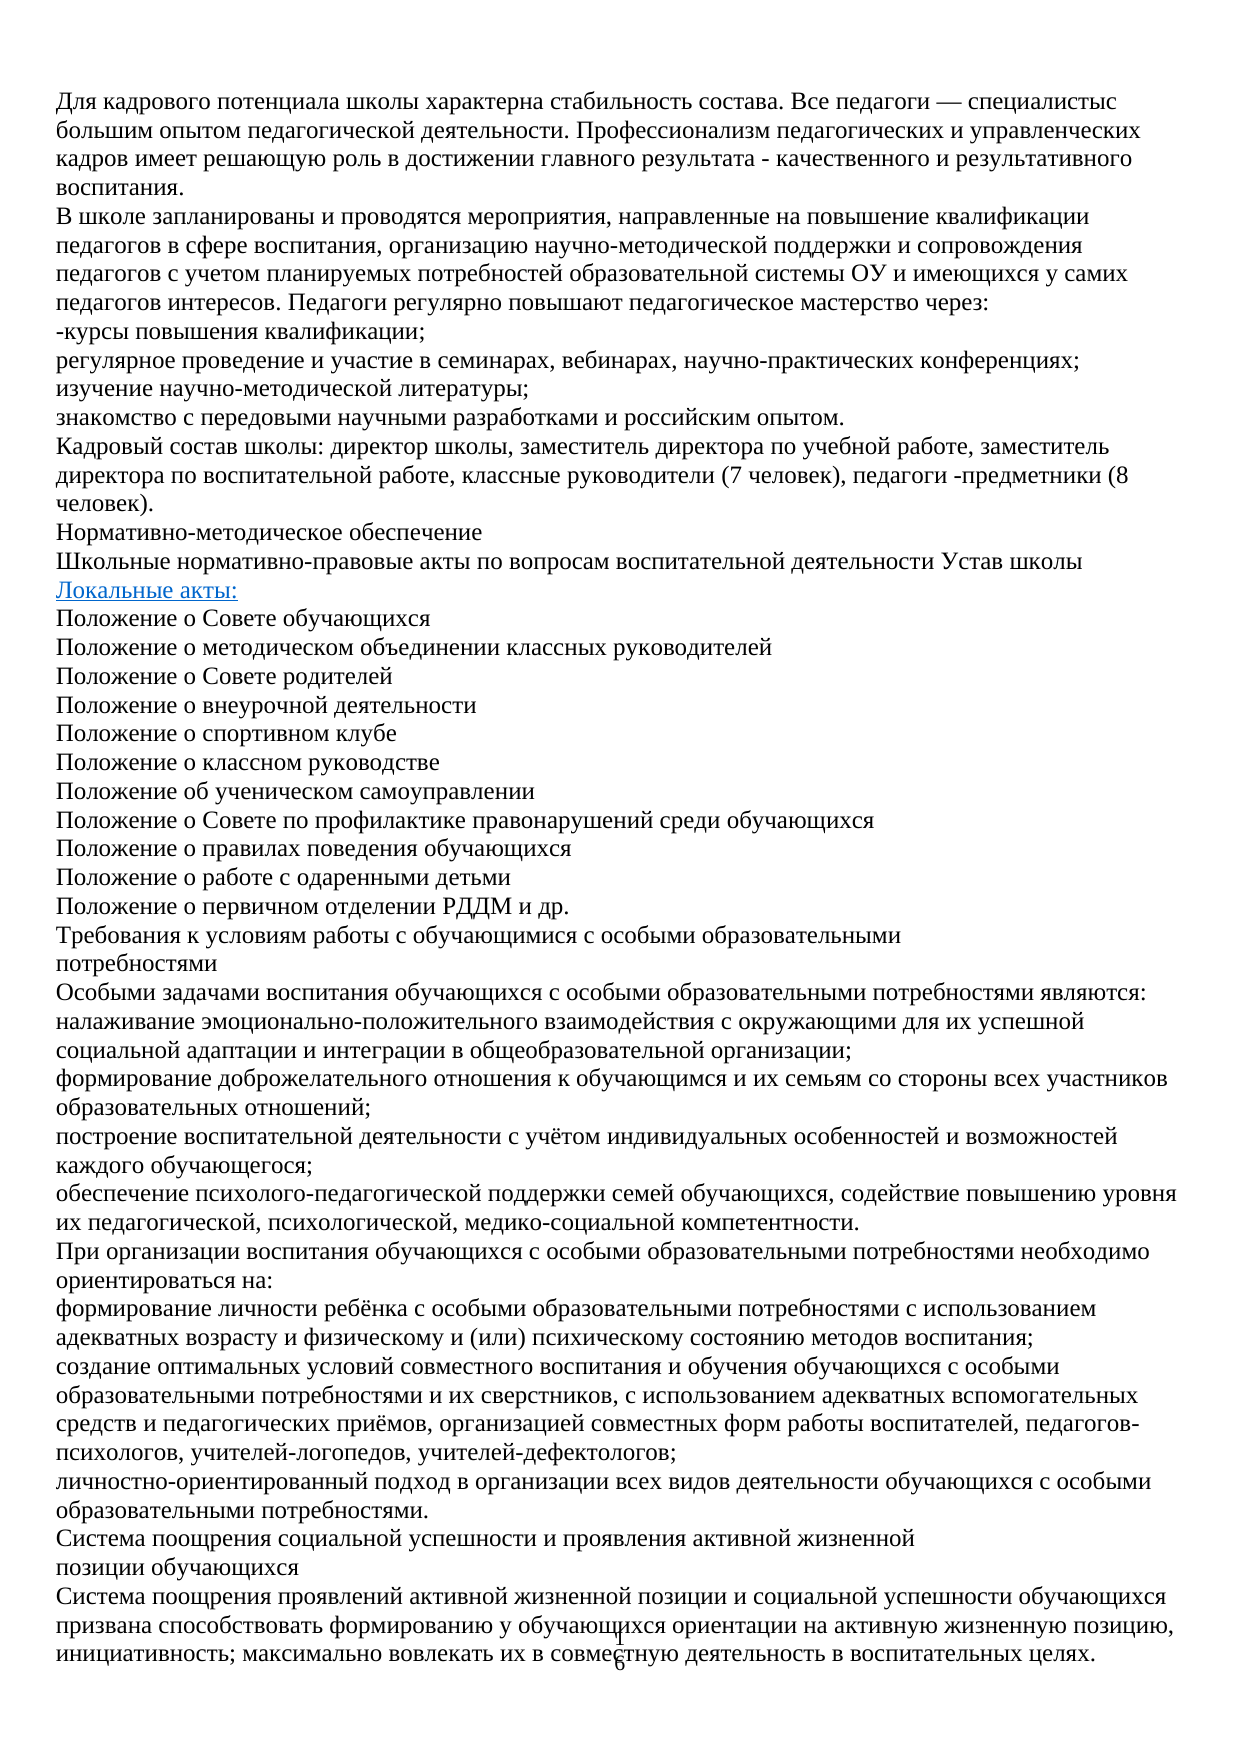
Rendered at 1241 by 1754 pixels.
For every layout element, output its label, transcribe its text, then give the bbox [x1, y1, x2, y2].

text формирование доброжелательного отношения к обучающимся и их семьям со стороны всех участников образовательных отношений; [56, 1063, 1183, 1121]
text Положение о первичном отделении РДДМ и др. [56, 891, 1183, 920]
text Школьные нормативно-правовые акты по вопросам воспитательной деятельности Устав школы [56, 546, 1183, 575]
text формирование личности ребёнка с особыми образовательными потребностями с использованием адекватных возрасту и физическому и (или) психическому состоянию методов воспитания; [56, 1293, 1183, 1351]
text При организации воспитания обучающихся с особыми образовательными потребностями необходимо ориентироваться на: [56, 1236, 1183, 1293]
text Кадровый состав школы: директор школы, заместитель директора по учебной работе, заместитель директора по воспитательной работе, классные руководители (7 человек), педагоги -предметники (8 человек). [56, 431, 1183, 517]
text создание оптимальных условий совместного воспитания и обучения обучающихся с особыми образовательными потребностями и их сверстников, с использованием адекватных вспомогательных средств и педагогических приёмов, организацией совместных форм работы воспитателей, педагогов-психологов, учителей-логопедов, учителей-дефектологов; [56, 1351, 1183, 1466]
text изучение научно-методической литературы; [56, 373, 1183, 402]
text Система поощрения социальной успешности и проявления активной жизненной [56, 1523, 1183, 1552]
text Локальные акты: [56, 575, 1183, 603]
text Положение о классном руководстве [56, 747, 1183, 776]
text Положение о внеурочной деятельности [56, 690, 1183, 718]
text Для кадрового потенциала школы характерна стабильность состава. Все педагоги — специалистыс большим опытом педагогической деятельности. Профессионализм педагогических и управленческих кадров имеет решающую роль в достижении главного результата - качественного и результативного воспитания. [56, 86, 1183, 201]
text построение воспитательной деятельности с учётом индивидуальных особенностей и возможностей каждого обучающегося; [56, 1121, 1183, 1178]
text Положение о Совете родителей [56, 661, 1183, 690]
text Положение о спортивном клубе [56, 718, 1183, 747]
text обеспечение психолого-педагогической поддержки семей обучающихся, содействие повышению уровня их педагогической, психологической, медико-социальной компетентности. [56, 1178, 1183, 1236]
text Положение о Совете по профилактике правонарушений среди обучающихся [56, 805, 1183, 833]
text Положение о правилах поведения обучающихся [56, 833, 1183, 862]
text регулярное проведение и участие в семинарах, вебинарах, научно-практических конференциях; [56, 345, 1183, 373]
text Положение о Совете обучающихся [56, 603, 1183, 632]
text Положение об ученическом самоуправлении [56, 776, 1183, 805]
text Требования к условиям работы с обучающимися с особыми образовательными [56, 920, 1183, 948]
text Особыми задачами воспитания обучающихся с особыми образовательными потребностями являются: [56, 977, 1183, 1006]
text личностно-ориентированный подход в организации всех видов деятельности обучающихся с особыми образовательными потребностями. [56, 1466, 1183, 1523]
text Положение о методическом объединении классных руководителей [56, 632, 1183, 661]
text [56, 1581, 1183, 1667]
text -курсы повышения квалификации; [56, 316, 1183, 345]
text В школе запланированы и проводятся мероприятия, направленные на повышение квалификации педагогов в сфере воспитания, организацию научно-методической поддержки и сопровождения педагогов с учетом планируемых потребностей образовательной системы ОУ и имеющихся у самих педагогов интересов. Педагоги регулярно повышают педагогическое мастерство через: [56, 201, 1183, 316]
text потребностями [56, 948, 1183, 977]
text позиции обучающихся [56, 1552, 1183, 1581]
text налаживание эмоционально-положительного взаимодействия с окружающими для их успешной социальной адаптации и интеграции в общеобразовательной организации; [56, 1006, 1183, 1063]
text знакомство с передовыми научными разработками и российским опытом. [56, 402, 1183, 431]
text Нормативно-методическое обеспечение [56, 517, 1183, 546]
text Положение о работе с одаренными детьми [56, 862, 1183, 891]
